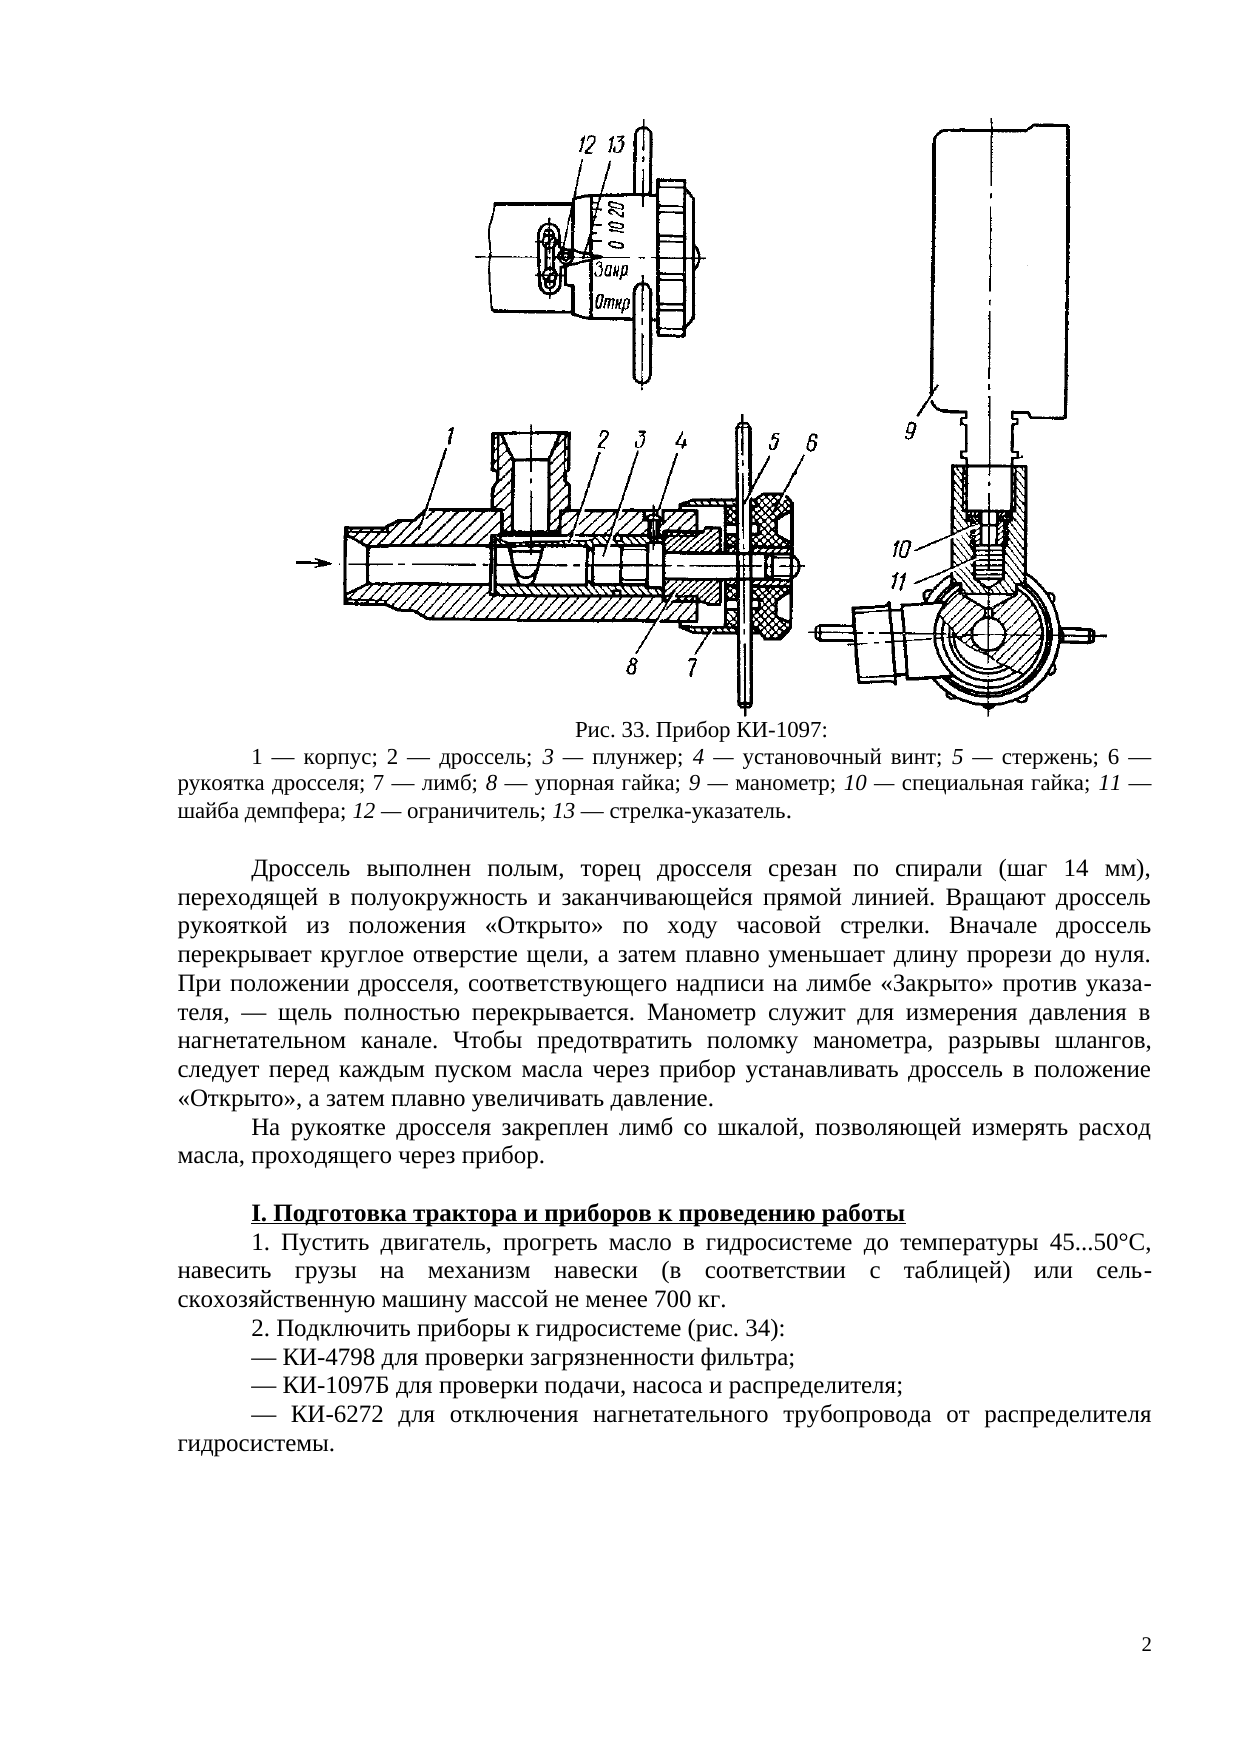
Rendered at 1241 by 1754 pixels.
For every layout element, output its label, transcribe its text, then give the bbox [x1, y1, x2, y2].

text Рис. 33. Прибор КИ-1097: [177, 717, 1152, 743]
text 1 — корпус; 2 — дроссель; 3 — плунжер; 4 — установочный винт; 5 — стержень; 6 — рукоятка дросселя; 7 — лимб; 8 — упорная гайка; 9 — манометр; 10 — специальная гайка; 11 — шайба демпфера; 12 — ограничитель; 13 — стрелка-указатель. [177, 743, 1152, 824]
text 1. Пустить двигатель, прогреть масло в гидросистеме до температуры 45...50°С, навесить грузы на механизм навески (в соответствии с таблицей) или сельскохозяйственную машину массой не менее 700 кг. [177, 1227, 1152, 1313]
text Дроссель выполнен полым, торец дросселя срезан по спирали (шаг 14 мм), переходящей в полуокружность и заканчивающейся прямой линией. Вращают дроссель рукояткой из положения «Открыто» по ходу часовой стрелки. Вначале дроссель перекрывает круглое отверстие щели, а затем плавно уменьшает длину прорези до нуля. При положении дросселя, соответствующего надписи на лимбе «Закрыто» против указателя, — щель полностью перекрывается. Манометр служит для измерения давления в нагнетательном канале. Чтобы предотвратить поломку манометра, разрывы шлангов, следует перед каждым пуском масла через прибор устанавливать дроссель в положение «Открыто», а затем плавно увеличивать давление. [177, 853, 1152, 1112]
text 2. Подключить приборы к гидросистеме (рис. 34): [177, 1313, 1152, 1342]
text — КИ-6272 для отключения нагнетательного трубопровода от распределителя гидросистемы. [177, 1399, 1152, 1457]
text На рукоятке дросселя закреплен лимб со шкалой, позволяющей измерять расход масла, проходящего через прибор. [177, 1112, 1152, 1169]
text I. Подготовка трактора и приборов к проведению работы [177, 1198, 1152, 1227]
picture [296, 118, 1107, 717]
text — КИ-4798 для проверки загрязненности фильтра; [177, 1342, 1152, 1371]
text — КИ-1097Б для проверки подачи, насоса и распределителя; [177, 1371, 1152, 1399]
